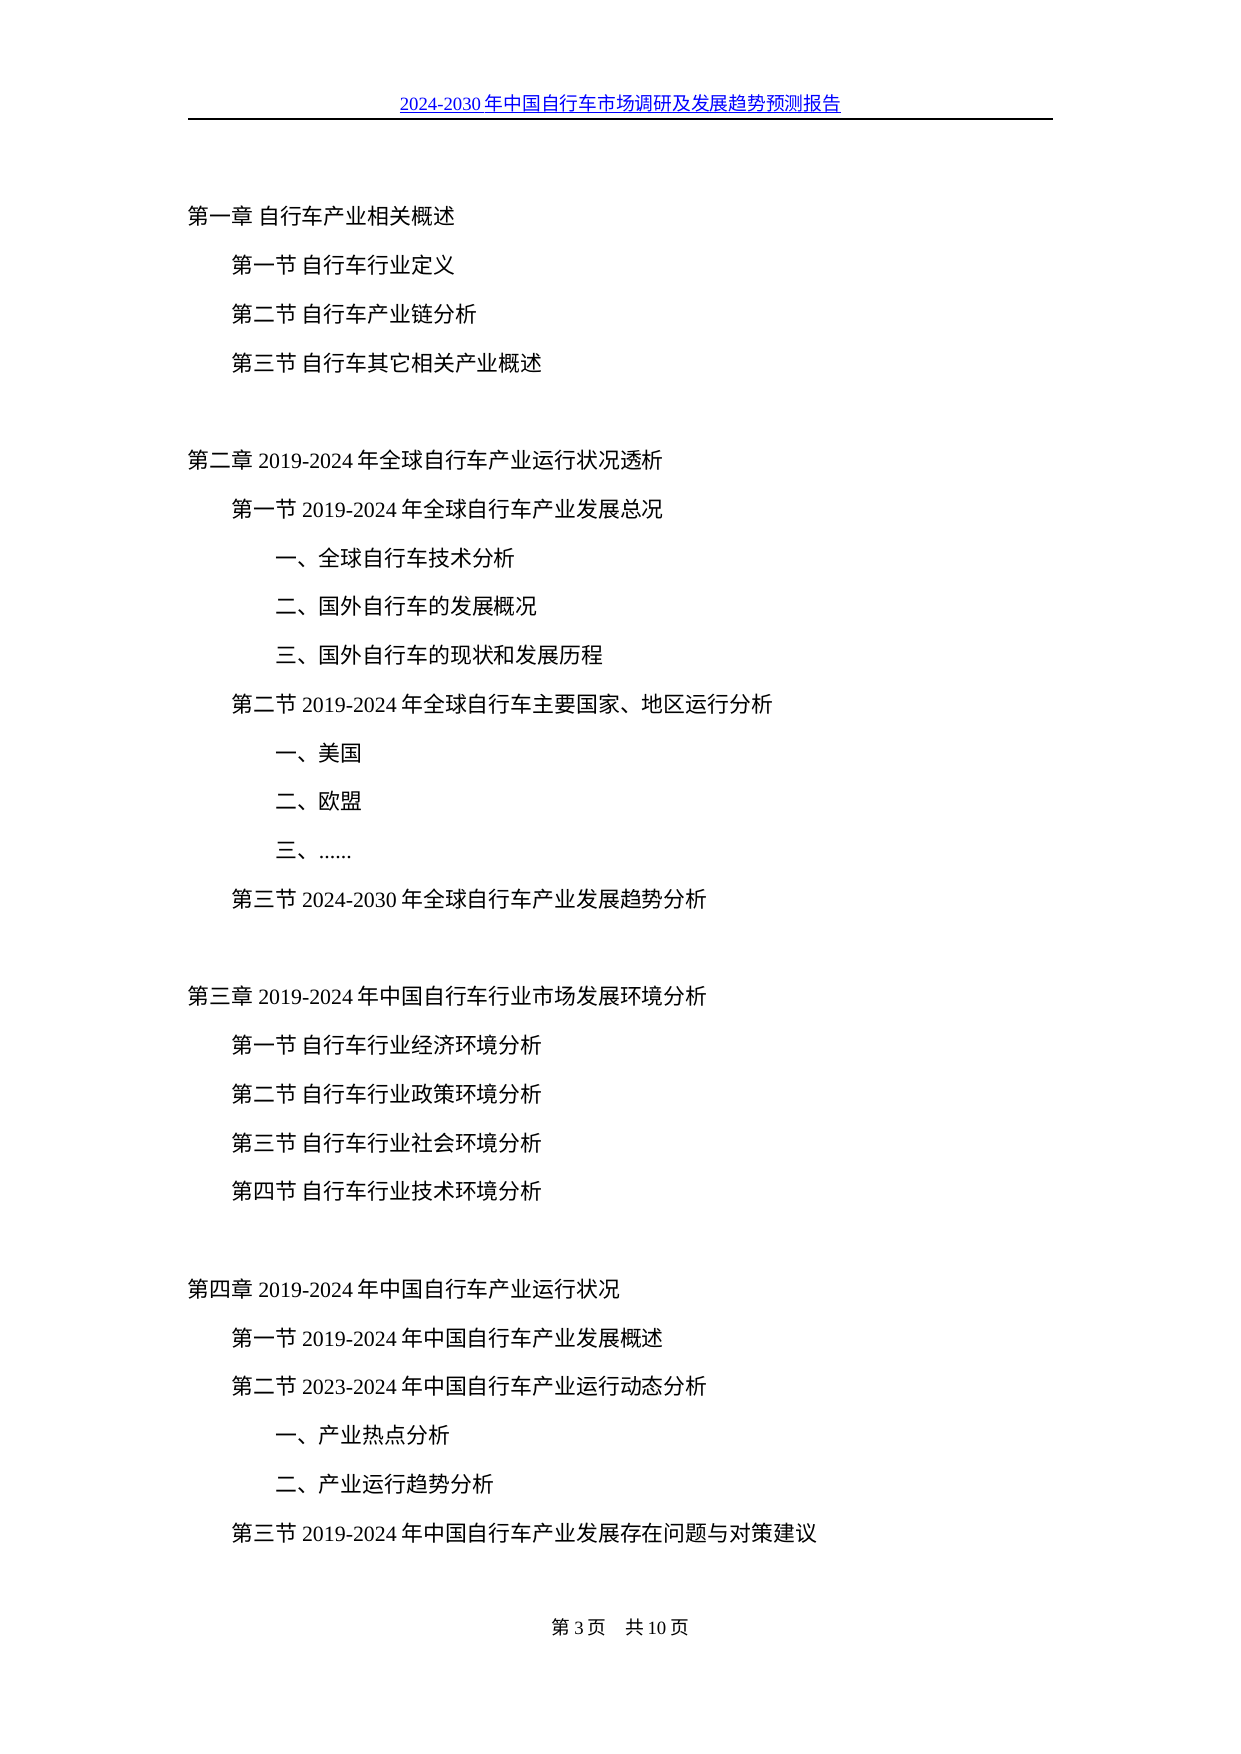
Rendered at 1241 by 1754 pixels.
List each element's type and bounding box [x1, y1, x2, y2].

text [187, 150, 1053, 1548]
